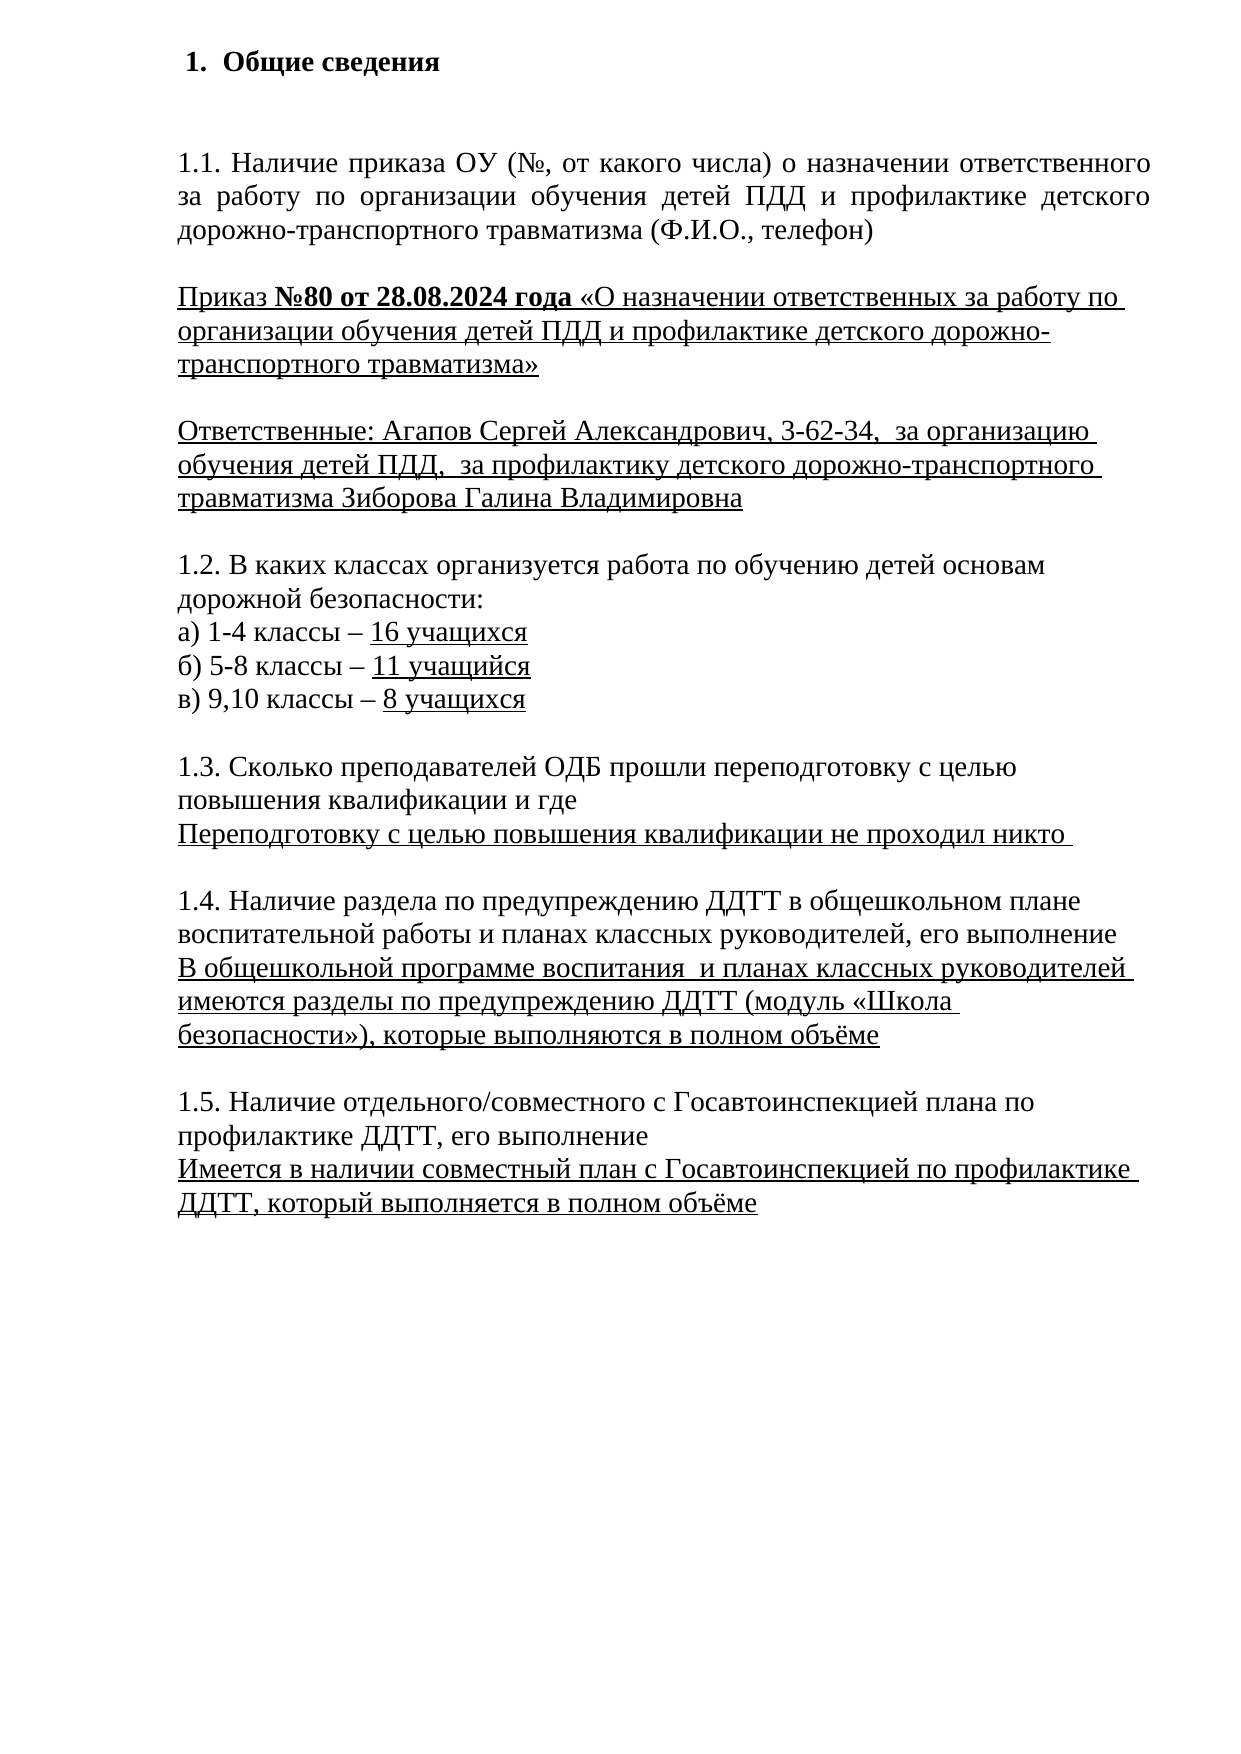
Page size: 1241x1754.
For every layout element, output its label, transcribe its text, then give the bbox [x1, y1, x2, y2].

text Ответственные: Агапов Сергей Александрович, 3-62-34, за организацию обучения детей ПДД, за профилактику детского дорожно-транспортного травматизма Зиборова Галина Владимировна [177, 413, 1152, 514]
text Имеется в наличии совместный план с Госавтоинспекцией по профилактике ДДТТ, который выполняется в полном объёме [177, 1151, 1152, 1218]
text в) 9,10 классы – 8 учащихся [177, 682, 1152, 715]
text 1.3. Сколько преподавателей ОДБ прошли переподготовку с целью повышения квалификации и где [177, 749, 1152, 816]
text а) 1-4 классы – 16 учащихся [177, 614, 1152, 648]
text Переподготовку с целью повышения квалификации не проходил никто [177, 816, 1152, 849]
text 1.1. Наличие приказа ОУ (№, от какого числа) о назначении ответственного за работу по организации обучения детей ПДД и профилактике детского дорожно-транспортного травматизма (Ф.И.О., телефон) [177, 145, 1152, 246]
list Общие сведения [185, 44, 1152, 78]
text 1.2. В каких классах организуется работа по обучению детей основам дорожной безопасности: [177, 547, 1152, 614]
text В общешкольной программе воспитания и планах классных руководителей имеются разделы по предупреждению ДДТТ (модуль «Школа безопасности»), которые выполняются в полном объёме [177, 950, 1152, 1051]
text 1.4. Наличие раздела по предупреждению ДДТТ в общешкольном плане воспитательной работы и планах классных руководителей, его выполнение [177, 883, 1152, 950]
text 1.5. Наличие отдельного/совместного с Госавтоинспекцией плана по профилактике ДДТТ, его выполнение [177, 1084, 1152, 1151]
text б) 5-8 классы – 11 учащийся [177, 648, 1152, 682]
text Приказ №80 от 28.08.2024 года «О назначении ответственных за работу по организации обучения детей ПДД и профилактике детского дорожно-транспортного травматизма» [177, 279, 1152, 380]
